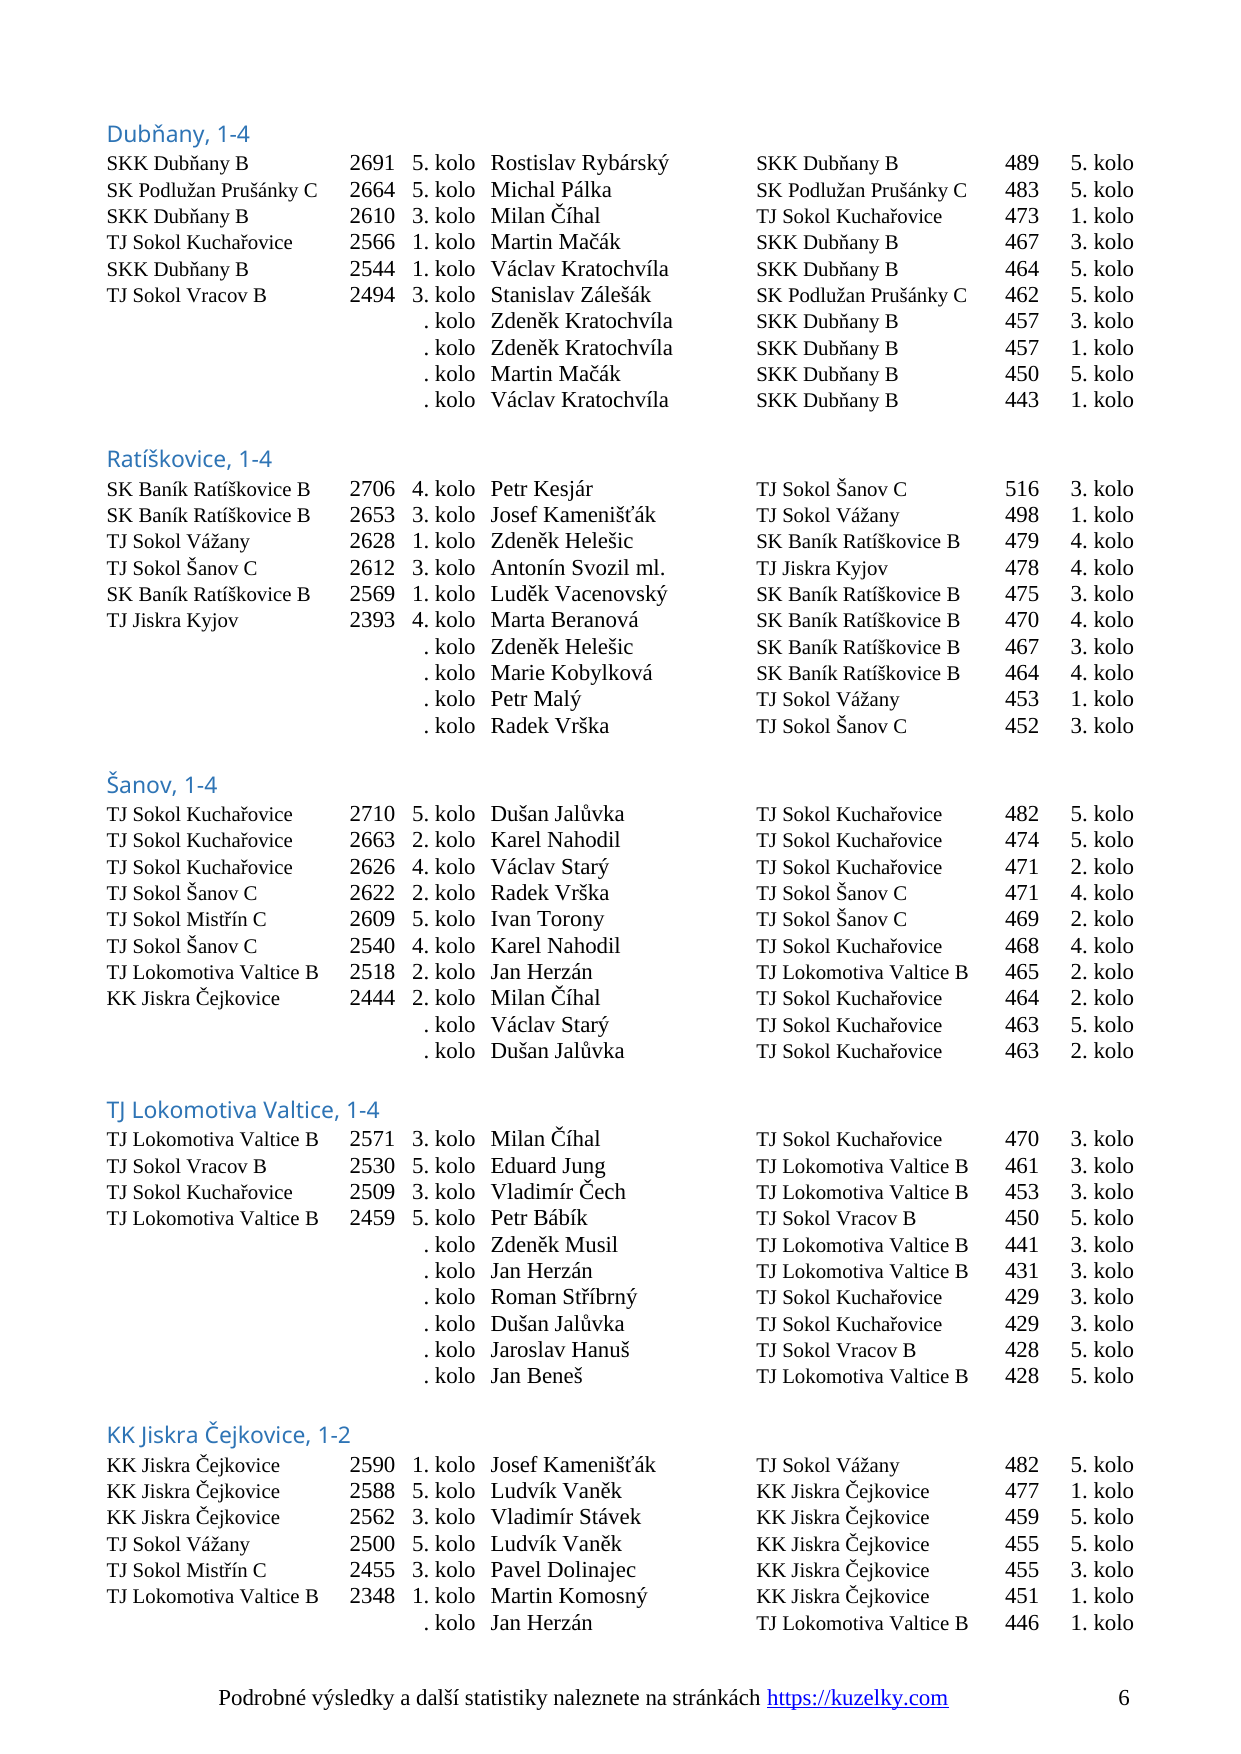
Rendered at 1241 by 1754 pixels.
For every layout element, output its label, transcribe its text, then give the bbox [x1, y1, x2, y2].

text TJ Sokol Kuchařovice 2566 1. kolo Martin Mačák SKK Dubňany B 467 3. kolo [106, 228, 1134, 255]
text SKK Dubňany B 2691 5. kolo Rostislav Rybárský SKK Dubňany B 489 5. kolo [106, 149, 1134, 176]
text TJ Sokol Kuchařovice 2710 5. kolo Dušan Jalůvka TJ Sokol Kuchařovice 482 5. kolo [106, 800, 1134, 826]
text KK Jiskra Čejkovice 2588 5. kolo Ludvík Vaněk KK Jiskra Čejkovice 477 1. kolo [106, 1477, 1134, 1503]
text TJ Sokol Kuchařovice 2663 2. kolo Karel Nahodil TJ Sokol Kuchařovice 474 5. kolo [106, 826, 1134, 853]
text KK Jiskra Čejkovice 2562 3. kolo Vladimír Stávek KK Jiskra Čejkovice 459 5. kolo [106, 1503, 1134, 1530]
subtitle TJ Lokomotiva Valtice, 1-4 [106, 1094, 1134, 1125]
text SK Podlužan Prušánky C 2664 5. kolo Michal Pálka SK Podlužan Prušánky C 483 5. kolo [106, 176, 1134, 202]
text . kolo Marie Kobylková SK Baník Ratíškovice B 464 4. kolo [106, 659, 1134, 686]
text . kolo Radek Vrška TJ Sokol Šanov C 452 3. kolo [106, 712, 1134, 738]
text . kolo Zdeněk Musil TJ Lokomotiva Valtice B 441 3. kolo [106, 1231, 1134, 1257]
text TJ Lokomotiva Valtice B 2518 2. kolo Jan Herzán TJ Lokomotiva Valtice B 465 2. kolo [106, 958, 1134, 984]
subtitle Šanov, 1-4 [106, 769, 1134, 800]
text TJ Sokol Šanov C 2612 3. kolo Antonín Svozil ml. TJ Jiskra Kyjov 478 4. kolo [106, 554, 1134, 580]
text KK Jiskra Čejkovice 2590 1. kolo Josef Kamenišťák TJ Sokol Vážany 482 5. kolo [106, 1451, 1134, 1477]
subtitle KK Jiskra Čejkovice, 1-2 [106, 1419, 1134, 1451]
text . kolo Jan Herzán TJ Lokomotiva Valtice B 446 1. kolo [106, 1609, 1134, 1635]
text . kolo Roman Stříbrný TJ Sokol Kuchařovice 429 3. kolo [106, 1283, 1134, 1310]
text . kolo Jan Beneš TJ Lokomotiva Valtice B 428 5. kolo [106, 1362, 1134, 1389]
text SKK Dubňany B 2544 1. kolo Václav Kratochvíla SKK Dubňany B 464 5. kolo [106, 255, 1134, 281]
text SKK Dubňany B 2610 3. kolo Milan Číhal TJ Sokol Kuchařovice 473 1. kolo [106, 202, 1134, 228]
text . kolo Zdeněk Kratochvíla SKK Dubňany B 457 1. kolo [106, 334, 1134, 360]
text TJ Jiskra Kyjov 2393 4. kolo Marta Beranová SK Baník Ratíškovice B 470 4. kolo [106, 606, 1134, 633]
text SK Baník Ratíškovice B 2569 1. kolo Luděk Vacenovský SK Baník Ratíškovice B 475 3. kolo [106, 580, 1134, 606]
subtitle Dubňany, 1-4 [106, 118, 1134, 149]
text TJ Sokol Mistřín C 2455 3. kolo Pavel Dolinajec KK Jiskra Čejkovice 455 3. kolo [106, 1556, 1134, 1582]
text . kolo Zdeněk Helešic SK Baník Ratíškovice B 467 3. kolo [106, 633, 1134, 659]
text TJ Sokol Kuchařovice 2626 4. kolo Václav Starý TJ Sokol Kuchařovice 471 2. kolo [106, 853, 1134, 879]
text TJ Sokol Mistřín C 2609 5. kolo Ivan Torony TJ Sokol Šanov C 469 2. kolo [106, 905, 1134, 932]
text . kolo Jan Herzán TJ Lokomotiva Valtice B 431 3. kolo [106, 1257, 1134, 1283]
text . kolo Martin Mačák SKK Dubňany B 450 5. kolo [106, 360, 1134, 387]
text TJ Lokomotiva Valtice B 2348 1. kolo Martin Komosný KK Jiskra Čejkovice 451 1. kolo [106, 1582, 1134, 1609]
text . kolo Petr Malý TJ Sokol Vážany 453 1. kolo [106, 686, 1134, 712]
subtitle Ratíškovice, 1-4 [106, 443, 1134, 475]
text KK Jiskra Čejkovice 2444 2. kolo Milan Číhal TJ Sokol Kuchařovice 464 2. kolo [106, 984, 1134, 1011]
text TJ Sokol Vážany 2500 5. kolo Ludvík Vaněk KK Jiskra Čejkovice 455 5. kolo [106, 1530, 1134, 1556]
text . kolo Václav Starý TJ Sokol Kuchařovice 463 5. kolo [106, 1011, 1134, 1037]
text SK Baník Ratíškovice B 2653 3. kolo Josef Kamenišťák TJ Sokol Vážany 498 1. kolo [106, 501, 1134, 527]
text TJ Lokomotiva Valtice B 2459 5. kolo Petr Bábík TJ Sokol Vracov B 450 5. kolo [106, 1204, 1134, 1231]
text . kolo Dušan Jalůvka TJ Sokol Kuchařovice 429 3. kolo [106, 1310, 1134, 1336]
text . kolo Dušan Jalůvka TJ Sokol Kuchařovice 463 2. kolo [106, 1037, 1134, 1063]
text TJ Sokol Kuchařovice 2509 3. kolo Vladimír Čech TJ Lokomotiva Valtice B 453 3. kolo [106, 1178, 1134, 1204]
text TJ Sokol Šanov C 2622 2. kolo Radek Vrška TJ Sokol Šanov C 471 4. kolo [106, 879, 1134, 905]
text TJ Sokol Vracov B 2530 5. kolo Eduard Jung TJ Lokomotiva Valtice B 461 3. kolo [106, 1152, 1134, 1178]
text TJ Sokol Šanov C 2540 4. kolo Karel Nahodil TJ Sokol Kuchařovice 468 4. kolo [106, 932, 1134, 958]
text . kolo Zdeněk Kratochvíla SKK Dubňany B 457 3. kolo [106, 307, 1134, 334]
text . kolo Jaroslav Hanuš TJ Sokol Vracov B 428 5. kolo [106, 1336, 1134, 1362]
text . kolo Václav Kratochvíla SKK Dubňany B 443 1. kolo [106, 387, 1134, 413]
text TJ Sokol Vážany 2628 1. kolo Zdeněk Helešic SK Baník Ratíškovice B 479 4. kolo [106, 527, 1134, 554]
text TJ Lokomotiva Valtice B 2571 3. kolo Milan Číhal TJ Sokol Kuchařovice 470 3. kolo [106, 1125, 1134, 1152]
text SK Baník Ratíškovice B 2706 4. kolo Petr Kesjár TJ Sokol Šanov C 516 3. kolo [106, 475, 1134, 501]
text TJ Sokol Vracov B 2494 3. kolo Stanislav Zálešák SK Podlužan Prušánky C 462 5. kolo [106, 281, 1134, 307]
